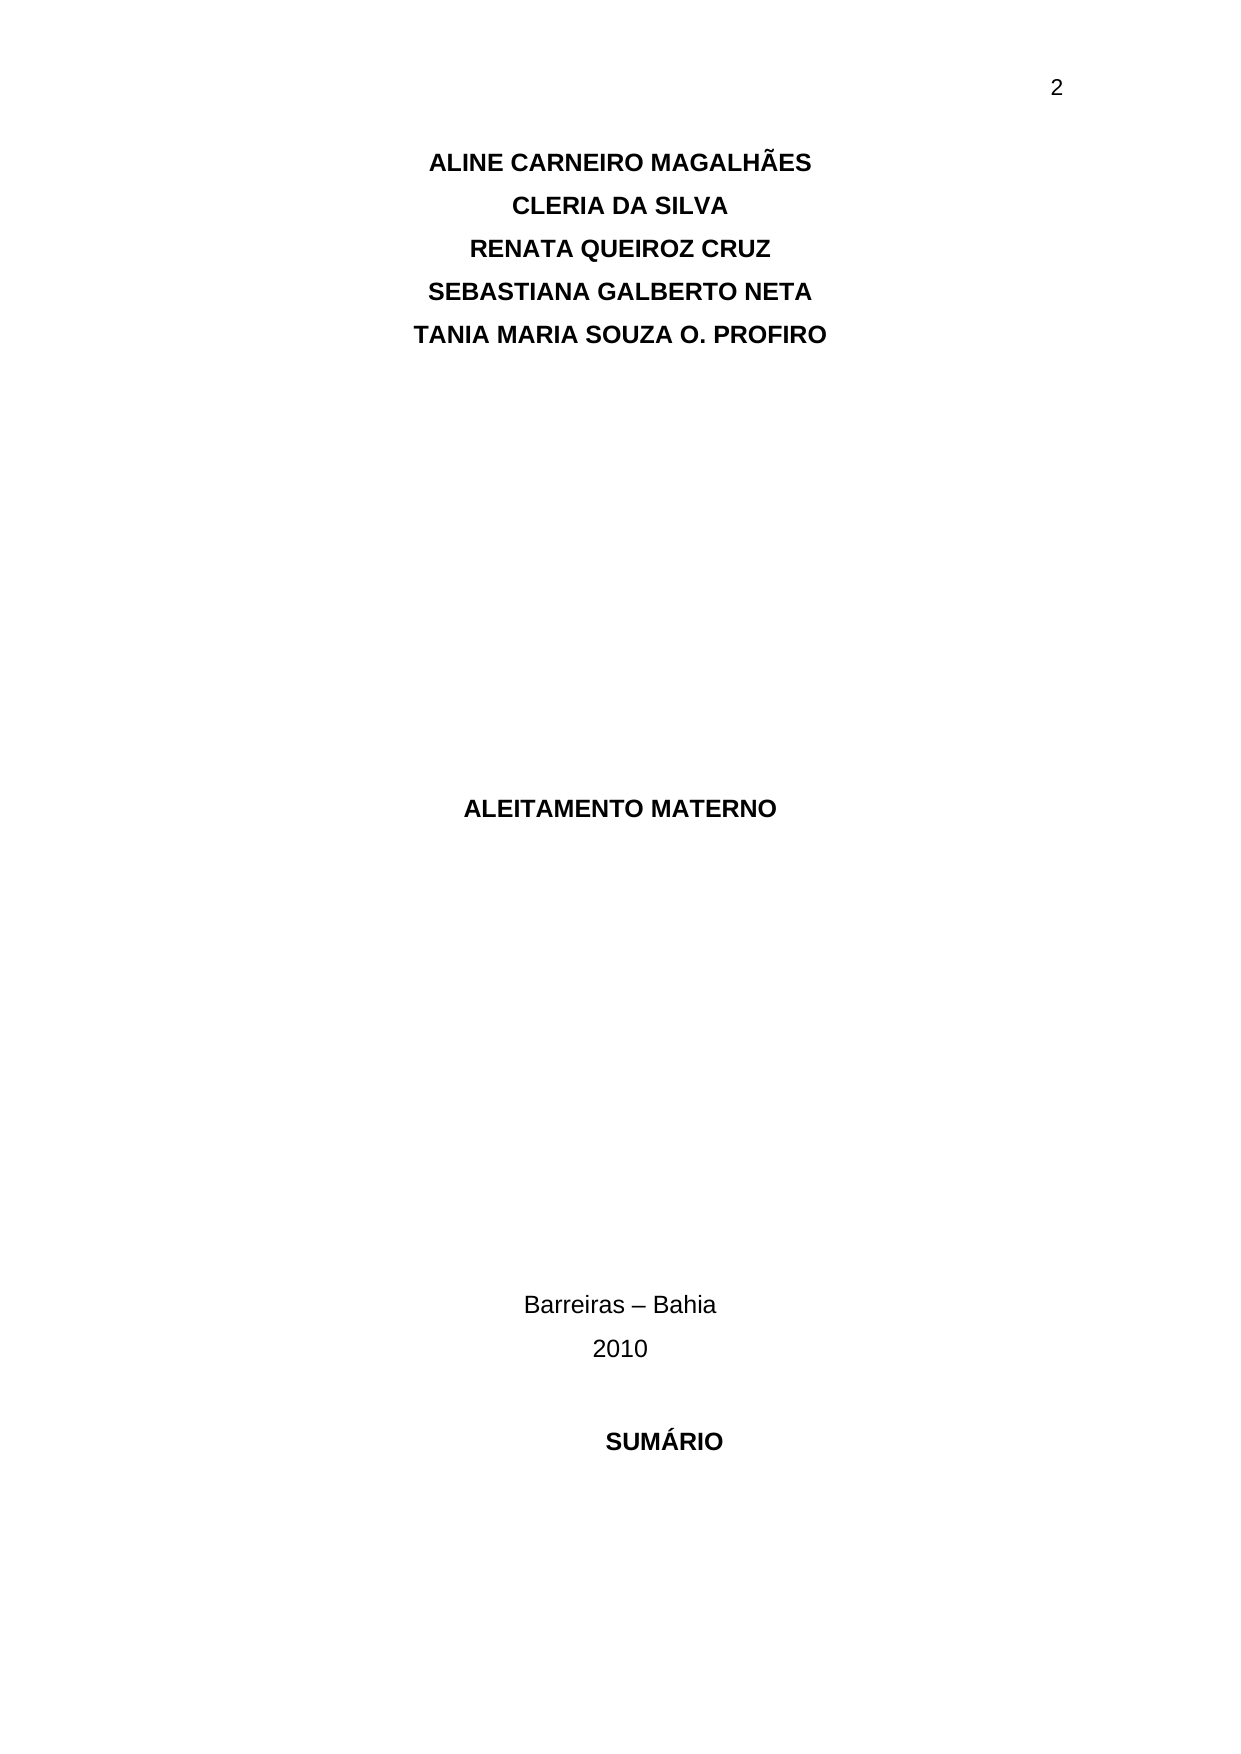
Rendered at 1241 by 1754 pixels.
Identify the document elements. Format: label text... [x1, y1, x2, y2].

text ALINE CARNEIRO MAGALHÃES [177, 148, 1063, 176]
text 2010 [177, 1333, 1063, 1362]
text CLERIA DA SILVA [177, 191, 1063, 219]
text SUMÁRIO [177, 1427, 1063, 1456]
text SEBASTIANA GALBERTO NETA [177, 277, 1063, 306]
text Barreiras – Bahia [177, 1290, 1063, 1319]
text ALEITAMENTO MATERNO [177, 794, 1063, 823]
text RENATA QUEIROZ CRUZ [177, 234, 1063, 263]
text TANIA MARIA SOUZA O. PROFIRO [177, 320, 1063, 349]
